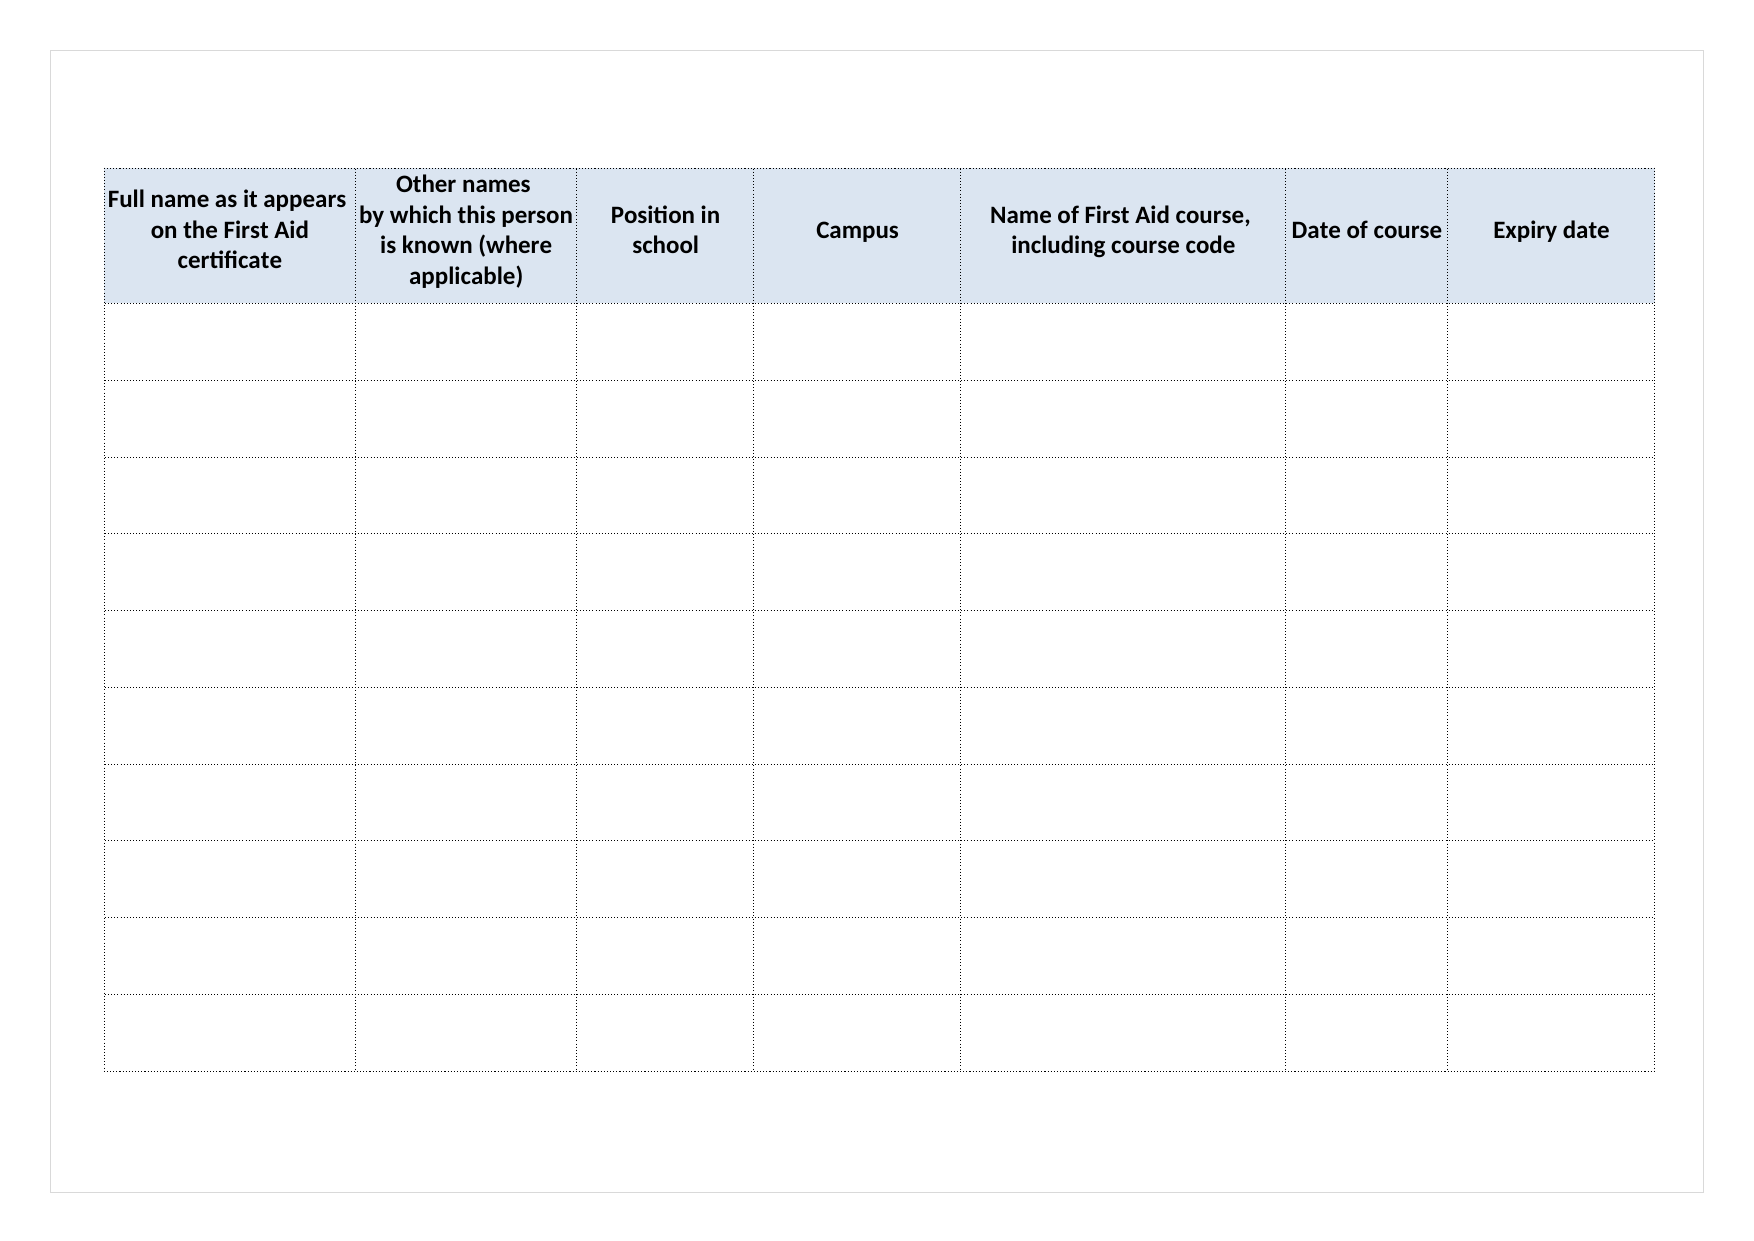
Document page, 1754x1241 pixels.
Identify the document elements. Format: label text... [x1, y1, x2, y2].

table_cell [104, 764, 355, 840]
table_header Other names by which this person is known (where applicable) [355, 168, 577, 303]
table_cell [961, 533, 1286, 610]
table_cell [1448, 303, 1655, 380]
table_cell [1286, 917, 1448, 994]
table_cell [577, 994, 754, 1071]
table_cell [1286, 687, 1448, 764]
table_cell [577, 457, 754, 533]
table_cell [1286, 303, 1448, 380]
table_cell [754, 840, 961, 917]
table_cell [355, 380, 577, 457]
table_cell [961, 610, 1286, 687]
table_cell [355, 994, 577, 1071]
table_cell [577, 533, 754, 610]
table_cell [104, 457, 355, 533]
table_cell [1448, 840, 1655, 917]
table_cell [1286, 457, 1448, 533]
table_cell [1286, 840, 1448, 917]
table_cell [577, 303, 754, 380]
table_cell [577, 917, 754, 994]
table_cell [577, 610, 754, 687]
table_cell [754, 457, 961, 533]
table_cell [1448, 457, 1655, 533]
table_cell [754, 764, 961, 840]
table_header Campus [754, 168, 961, 303]
table_cell [1448, 610, 1655, 687]
table_header Position in school [577, 168, 754, 303]
table_cell [1286, 994, 1448, 1071]
table_cell [1286, 610, 1448, 687]
table_cell [1286, 764, 1448, 840]
table_cell [1448, 764, 1655, 840]
table_cell [961, 994, 1286, 1071]
table_cell [1448, 533, 1655, 610]
table_header Date of course [1286, 168, 1448, 303]
table_cell [754, 380, 961, 457]
table_cell [754, 994, 961, 1071]
table_cell [355, 687, 577, 764]
table_cell [1448, 917, 1655, 994]
table_cell [961, 457, 1286, 533]
table_cell [355, 533, 577, 610]
table_cell [754, 687, 961, 764]
table_cell [104, 687, 355, 764]
table_cell [1448, 380, 1655, 457]
table_cell [355, 610, 577, 687]
table_cell [754, 303, 961, 380]
table_cell [104, 840, 355, 917]
table_cell [104, 533, 355, 610]
table_header Full name as it appears on the First Aid certificate [104, 168, 355, 303]
table_cell [355, 303, 577, 380]
table_cell [104, 610, 355, 687]
table_cell [961, 917, 1286, 994]
table_cell [355, 764, 577, 840]
table_cell [1286, 533, 1448, 610]
table_cell [104, 380, 355, 457]
table_cell [355, 840, 577, 917]
table_cell [577, 764, 754, 840]
table_cell [104, 994, 355, 1071]
table_cell [754, 533, 961, 610]
table_cell [577, 840, 754, 917]
table_header Name of First Aid course, including course code [961, 168, 1286, 303]
table_cell [1448, 994, 1655, 1071]
table_cell [1448, 687, 1655, 764]
table_cell [961, 764, 1286, 840]
table_cell [961, 687, 1286, 764]
table_cell [577, 380, 754, 457]
table_cell [104, 917, 355, 994]
table_cell [355, 457, 577, 533]
table_cell [961, 303, 1286, 380]
table_cell [1286, 380, 1448, 457]
table_cell [104, 303, 355, 380]
table_cell [754, 610, 961, 687]
table_cell [355, 917, 577, 994]
table_cell [961, 380, 1286, 457]
table_cell [754, 917, 961, 994]
table_cell [961, 840, 1286, 917]
table_cell [577, 687, 754, 764]
table_header Expiry date [1448, 168, 1655, 303]
